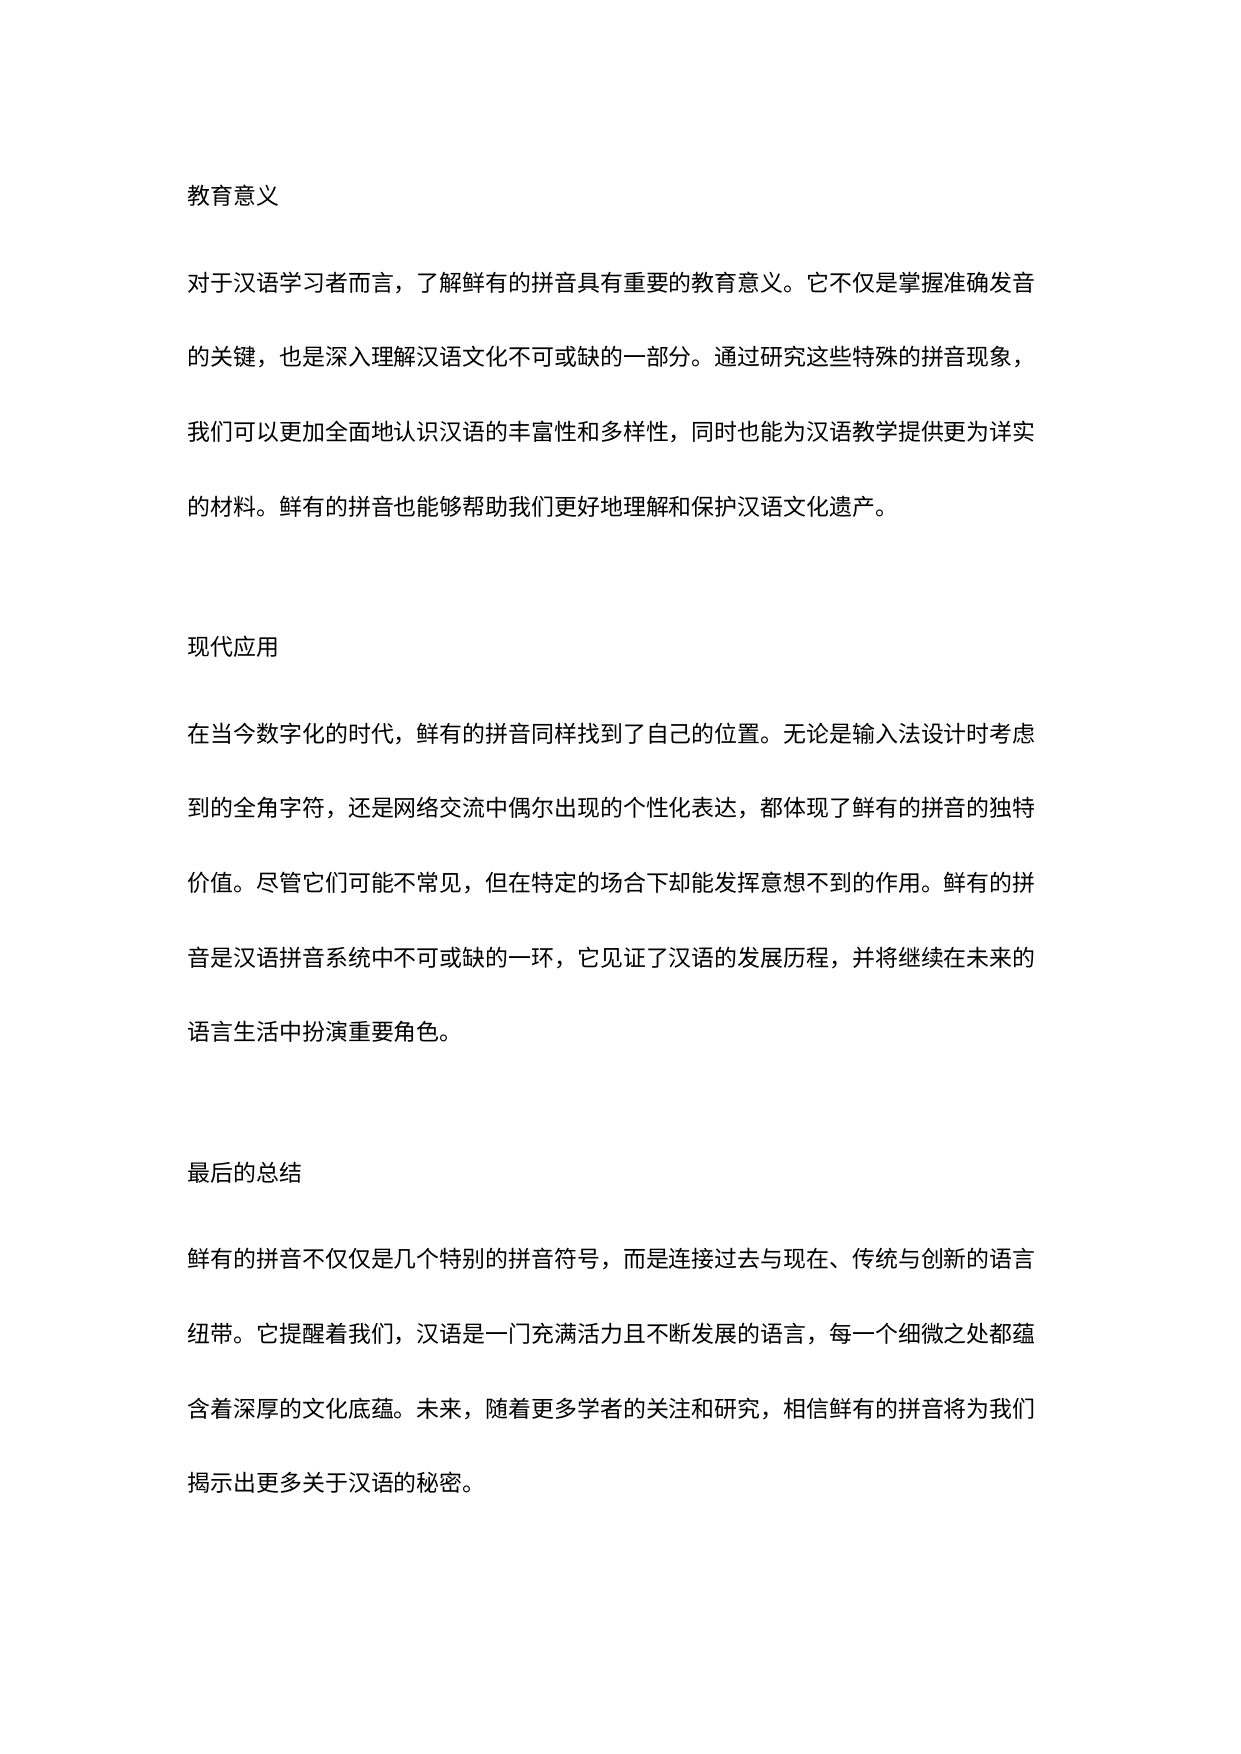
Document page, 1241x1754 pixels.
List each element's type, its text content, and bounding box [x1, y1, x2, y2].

text 在当今数字化的时代，鲜有的拼音同样找到了自己的位置。无论是输入法设计时考虑到的全角字符，还是网络交流中偶尔出现的个性化表达，都体现了鲜有的拼音的独特价值。尽管它们可能不常见，但在特定的场合下却能发挥意想不到的作用。鲜有的拼音是汉语拼音系统中不可或缺的一环，它见证了汉语的发展历程，并将继续在未来的语言生活中扮演重要角色。 [187, 699, 1053, 1063]
text 对于汉语学习者而言，了解鲜有的拼音具有重要的教育意义。它不仅是掌握准确发音的关键，也是深入理解汉语文化不可或缺的一部分。通过研究这些特殊的拼音现象，我们可以更加全面地认识汉语的丰富性和多样性，同时也能为汉语教学提供更为详实的材料。鲜有的拼音也能够帮助我们更好地理解和保护汉语文化遗产。 [187, 248, 1053, 538]
text 现代应用 [187, 613, 1053, 678]
text 鲜有的拼音不仅仅是几个特别的拼音符号，而是连接过去与现在、传统与创新的语言纽带。它提醒着我们，汉语是一门充满活力且不断发展的语言，每一个细微之处都蕴含着深厚的文化底蕴。未来，随着更多学者的关注和研究，相信鲜有的拼音将为我们揭示出更多关于汉语的秘密。 [187, 1225, 1053, 1514]
text 教育意义 [187, 162, 1053, 227]
text 最后的总结 [187, 1139, 1053, 1204]
